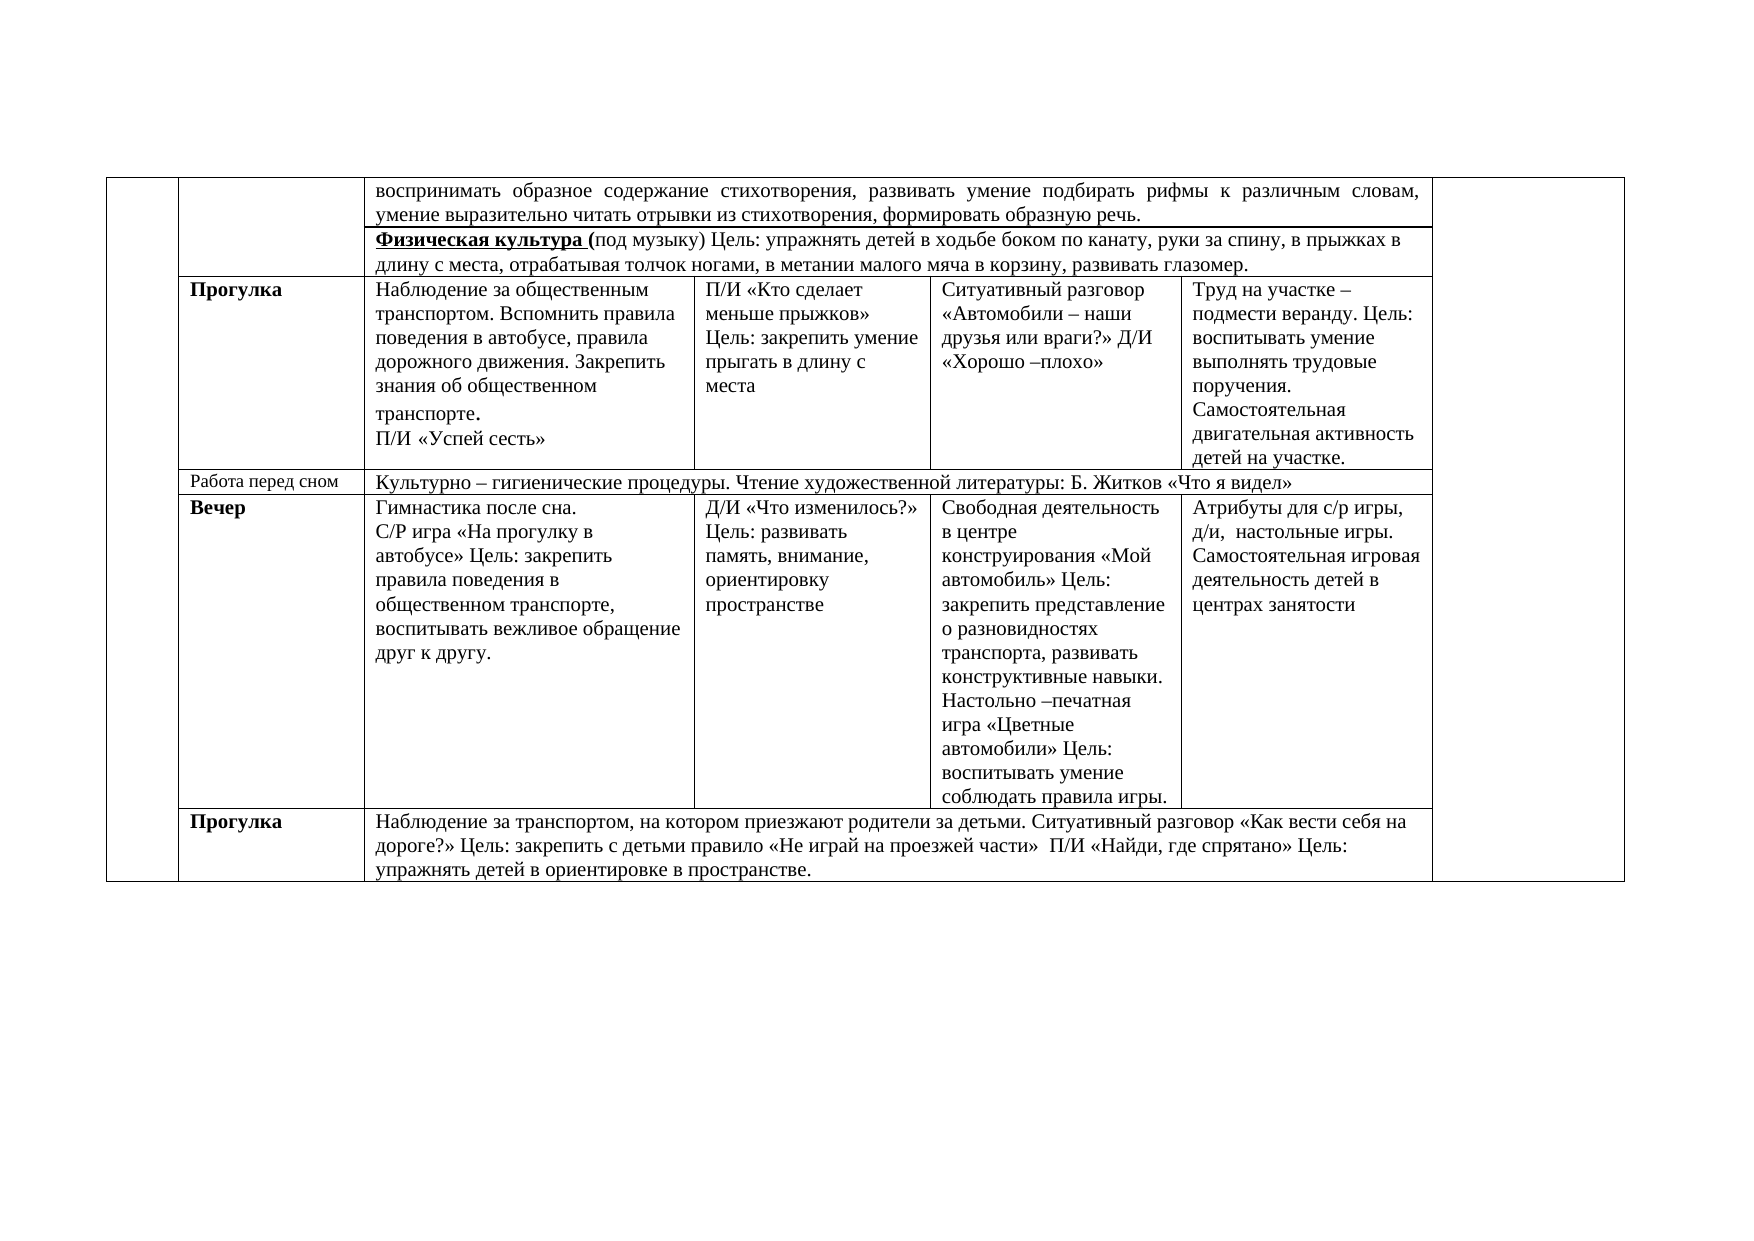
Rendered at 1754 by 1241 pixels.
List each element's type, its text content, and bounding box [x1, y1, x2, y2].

table_cell Наблюдение за транспортом, на котором приезжают родители за детьми. Ситуативный разговор «Как вести себя на дороге?» Цель: закрепить с детьми правило «Не играй на проезжей части» П/И «Найди, где спрятано» Цель: упражнять детей в ориентировке в пространстве. [365, 809, 1432, 881]
table_cell Прогулка [179, 277, 364, 469]
table_cell Наблюдение за общественным транспортом. Вспомнить правила поведения в автобусе, правила дорожного движения. Закрепить знания об общественном транспорте. П/И «Успей сесть» [365, 277, 694, 469]
table_cell Атрибуты для с/р игры, д/и, настольные игры. Самостоятельная игровая деятельность детей в центрах занятости [1182, 495, 1432, 808]
table_cell Свободная деятельность в центре конструирования «Мой автомобиль» Цель: закрепить представление о разновидностях транспорта, развивать конструктивные навыки. Настольно –печатная игра «Цветные автомобили» Цель: воспитывать умение соблюдать правила игры. [931, 495, 1181, 808]
table_cell Физическая культура (под музыку) Цель: упражнять детей в ходьбе боком по канату, руки за спину, в прыжках в длину с места, отрабатывая толчок ногами, в метании малого мяча в корзину, развивать глазомер. [365, 228, 1432, 276]
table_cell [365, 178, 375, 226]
table_cell Ситуативный разговор «Автомобили – наши друзья или враги?» Д/И «Хорошо –плохо» [931, 277, 1181, 469]
table_cell П/И «Кто сделает меньше прыжков» Цель: закрепить умение прыгать в длину с места [695, 277, 930, 469]
table_cell Гимнастика после сна. С/Р игра «На прогулку в автобусе» Цель: закрепить правила поведения в общественном транспорте, воспитывать вежливое обращение друг к другу. [365, 495, 694, 808]
table_cell Д/И «Что изменилось?» Цель: развивать память, внимание, ориентировку пространстве [695, 495, 930, 808]
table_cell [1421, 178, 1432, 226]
table_cell Работа перед сном [179, 470, 364, 494]
table_cell Вечер [179, 495, 364, 808]
table_cell Культурно – гигиенические процедуры. Чтение художественной литературы: Б. Житков «Что я видел» [365, 470, 1432, 494]
table_cell Труд на участке – подмести веранду. Цель: воспитывать умение выполнять трудовые поручения. Самостоятельная двигательная активность детей на участке. [1182, 277, 1432, 469]
table_cell Прогулка [179, 809, 364, 881]
